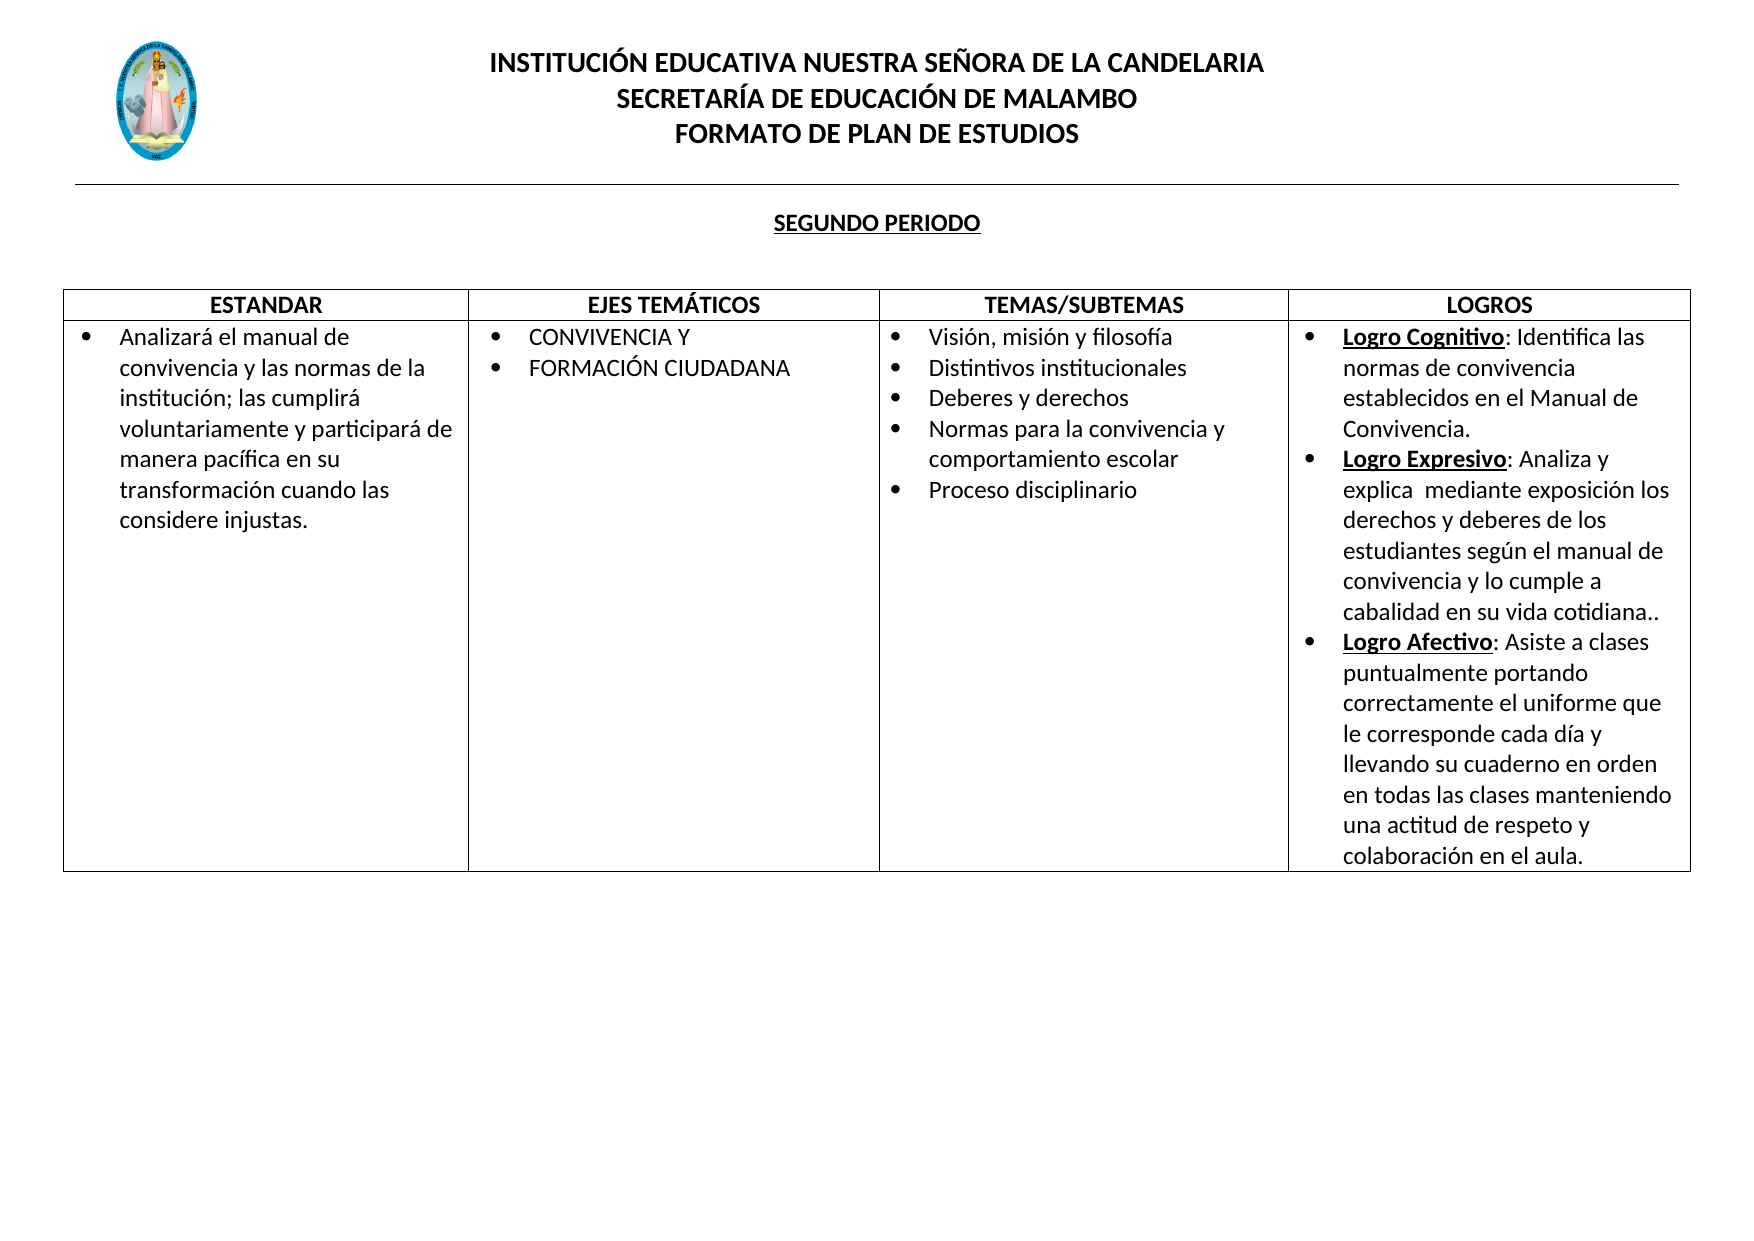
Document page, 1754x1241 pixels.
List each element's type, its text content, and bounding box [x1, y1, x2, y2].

table_cell Analizará el manual de convivencia y las normas de la institución; las cumplirá voluntariamente y participará de manera pacífica en su transformación cuando las considere injustas. [64, 321, 468, 871]
table_header ESTANDAR [64, 290, 468, 320]
table_cell Visión, misión y filosofía Distintivos institucionales Deberes y derechos Normas para la convivencia y comportamiento escolar Proceso disciplinario [880, 321, 1288, 871]
table_header TEMAS/SUBTEMAS [880, 290, 1288, 320]
table_header LOGROS [1289, 290, 1690, 320]
picture [110, 41, 203, 166]
table_cell Logro Cognitivo: Identifica las normas de convivencia establecidos en el Manual de Convivencia. Logro Expresivo: Analiza y explica mediante exposición los derechos y deberes de los estudiantes según el manual de convivencia y lo cumple a cabalidad en su vida cotidiana.. Logro Afectivo: Asiste a clases puntualmente portando correctamente el uniforme que le corresponde cada día y llevando su cuaderno en orden en todas las clases manteniendo una actitud de respeto y colaboración en el aula. [1289, 321, 1690, 871]
text SEGUNDO PERIODO [75, 207, 1679, 237]
table_cell CONVIVENCIA Y FORMACIÓN CIUDADANA [469, 321, 879, 871]
picture [124, 49, 189, 152]
table_header EJES TEMÁTICOS [469, 290, 879, 320]
